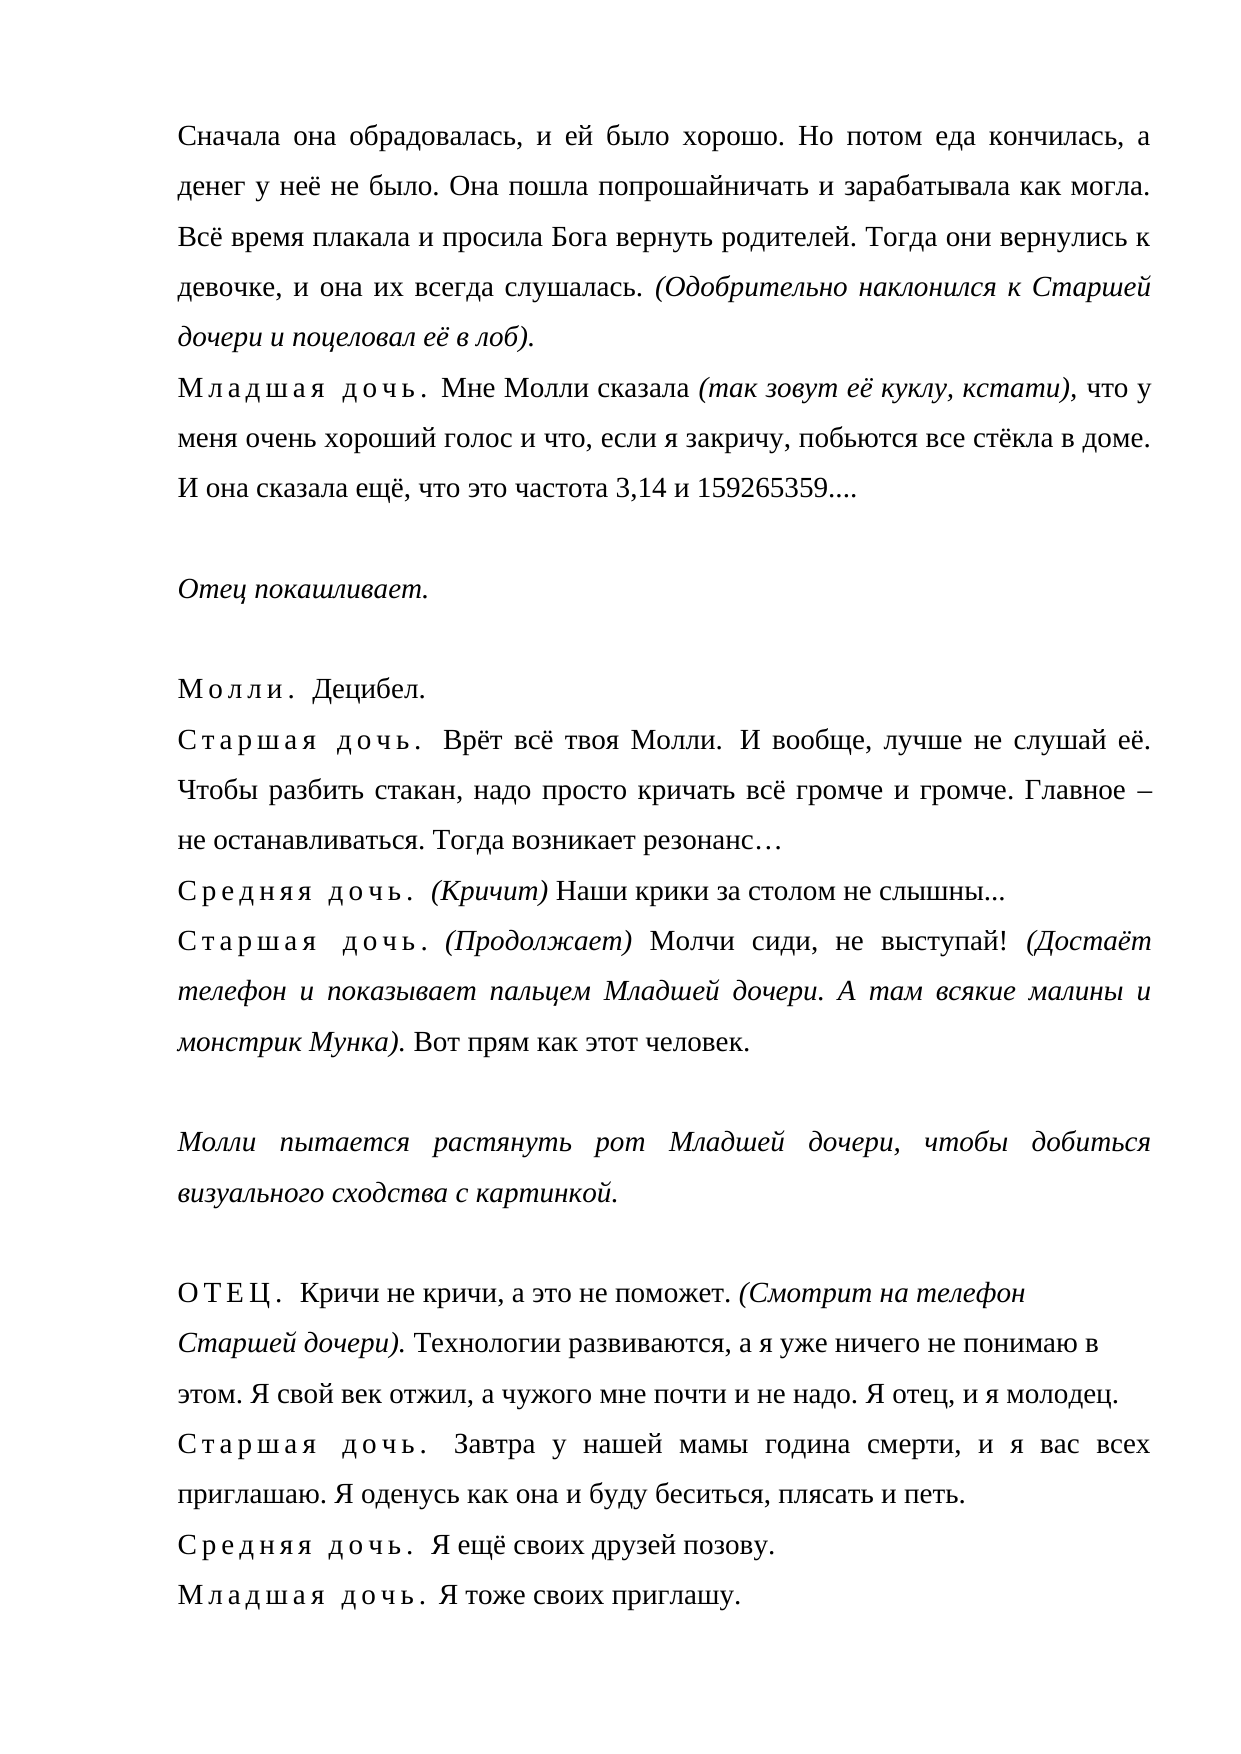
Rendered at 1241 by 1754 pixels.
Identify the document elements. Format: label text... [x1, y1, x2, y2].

text Младшая дочь. Я тоже своих приглашу. [177, 1577, 1152, 1611]
text Средняя дочь. (Кричит) Наши крики за столом не слышны... [177, 873, 1152, 906]
text Старшая дочь. Врёт всё твоя Молли. И вообще, лучше не слушай её. Чтобы разбить стакан, надо просто кричать всё громче и громче. Главное – не останавливаться. Тогда возникает резонанс… [177, 722, 1152, 856]
text Младшая дочь. Мне Молли сказала (так зовут её куклу, кстати), что у меня очень хороший голос и что, если я закричу, побьются все стёкла в доме. И она сказала ещё, что это частота 3,14 и 159265359.... [177, 370, 1152, 504]
text Молли пытается растянуть рот Младшей дочери, чтобы добиться визуального сходства с картинкой. [177, 1124, 1152, 1208]
text Отец покашливает. [177, 571, 1152, 604]
text Средняя дочь. Я ещё своих друзей позову. [177, 1527, 1152, 1560]
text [177, 118, 1152, 353]
text Молли. Децибел. [177, 672, 1152, 705]
text Старшая дочь. (Продолжает) Молчи сиди, не выступай! (Достаёт телефон и показывает пальцем Младшей дочери. А там всякие малины и монстрик Мунка). Вот прям как этот человек. [177, 923, 1152, 1057]
text Старшая дочь. Завтра у нашей мамы година смерти, и я вас всех приглашаю. Я оденусь как она и буду беситься, плясать и петь. [177, 1426, 1152, 1510]
text Отец. Кричи не кричи, а это не поможет. (Смотрит на телефон Старшей дочери). Технологии развиваются, а я уже ничего не понимаю в этом. Я свой век отжил, а чужого мне почти и не надо. Я отец, и я молодец. [177, 1275, 1152, 1409]
